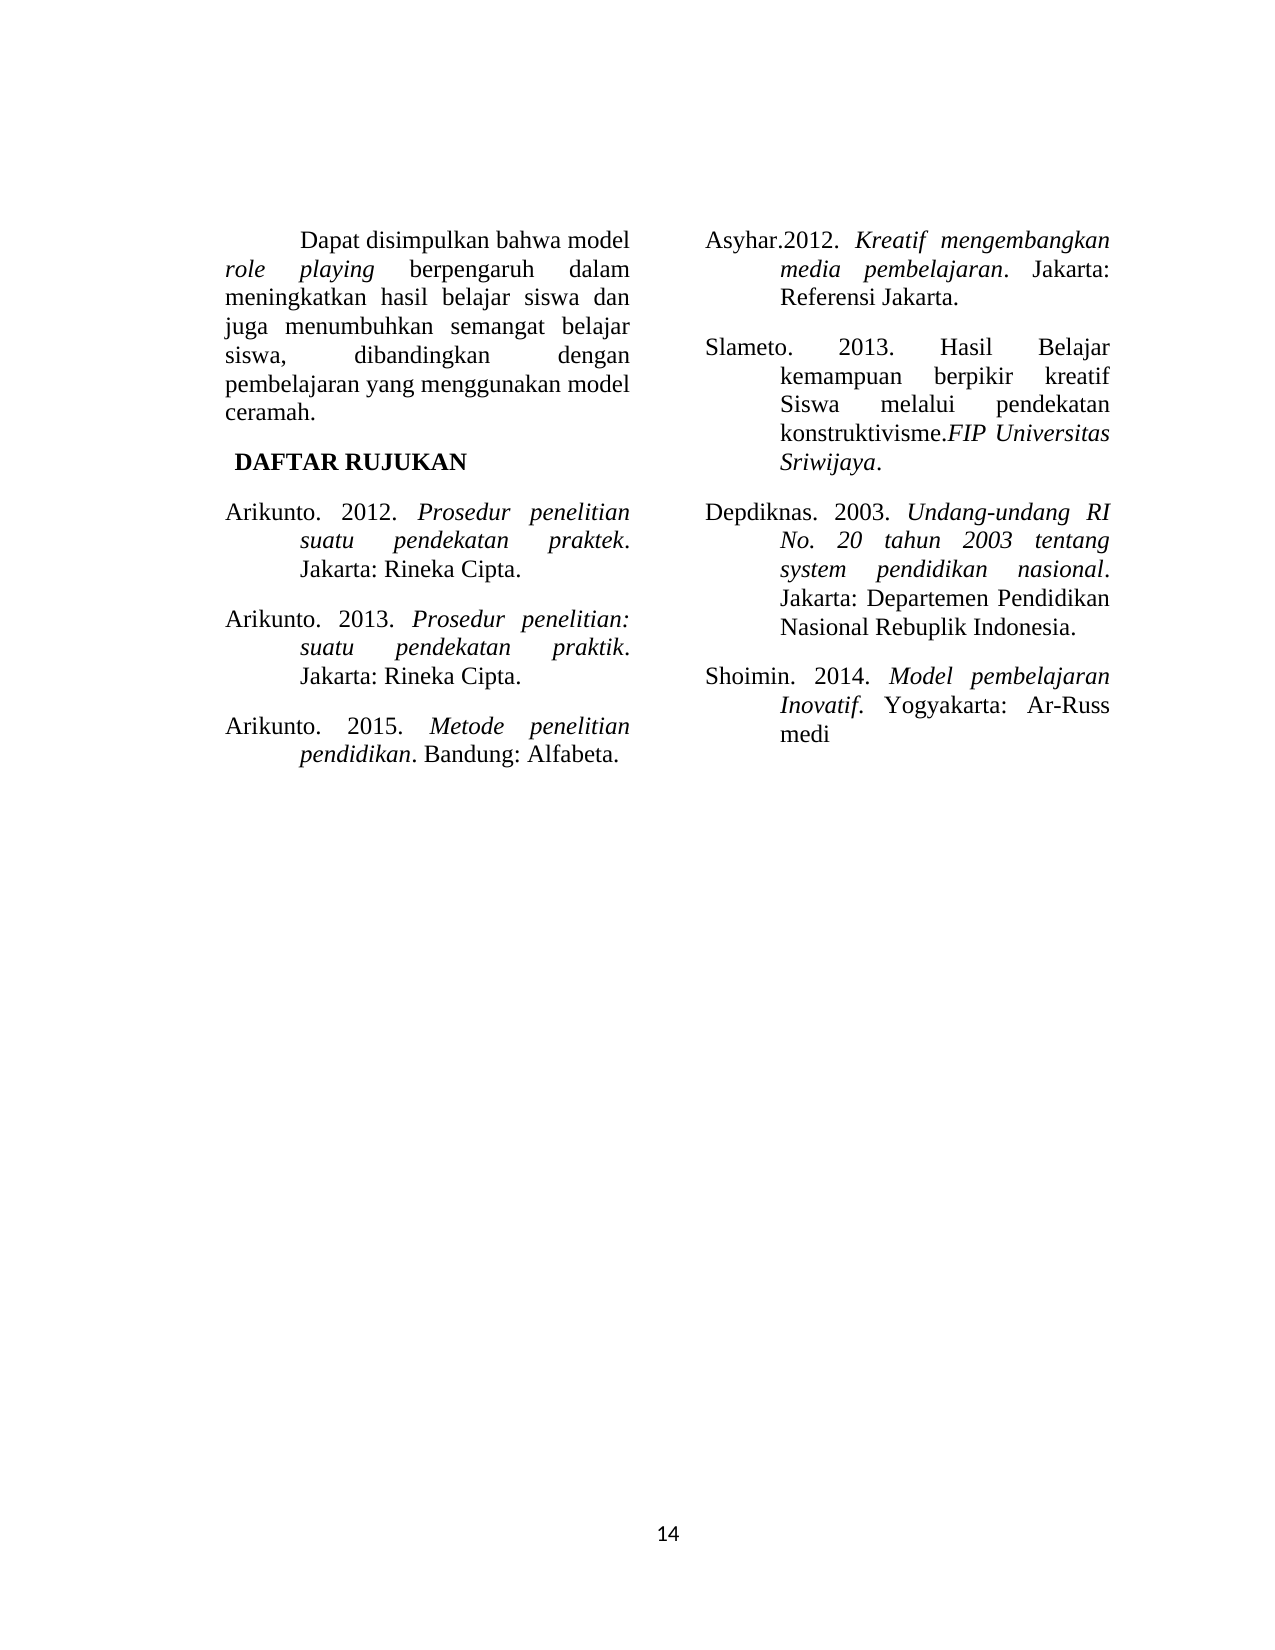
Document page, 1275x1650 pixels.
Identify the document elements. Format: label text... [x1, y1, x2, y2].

text Depdiknas. 2003. Undang-undang RI No. 20 tahun 2003 tentang system pendidikan nasional. Jakarta: Departemen Pendidikan Nasional Rebuplik Indonesia. [705, 497, 1110, 640]
text Slameto. 2013. Hasil Belajar kemampuan berpikir kreatif Siswa melalui pendekatan konstruktivisme.FIP Universitas Sriwijaya. [705, 332, 1110, 476]
text Dapat disimpulkan bahwa model role playing berpengaruh dalam meningkatkan hasil belajar siswa dan juga menumbuhkan semangat belajar siswa, dibandingkan dengan pembelajaran yang menggunakan model ceramah.” [225, 225, 630, 426]
text DAFTAR RUJUKAN [225, 447, 630, 476]
text Arikunto. 2015. Metode penelitian pendidikan. Bandung: Alfabeta. [225, 711, 630, 768]
text Shoimin. 2014. Model pembelajaran Inovatif. Yogyakarta: Ar-Russ medi [705, 661, 1110, 747]
text Asyhar.2012. Kreatif mengembangkan media pembelajaran. Jakarta: Referensi Jakarta. [705, 225, 1110, 311]
text Arikunto. 2013. Prosedur penelitian: suatu pendekatan praktik. Jakarta: Rineka Cipta. [225, 604, 630, 690]
text Arikunto. 2012. Prosedur penelitian suatu pendekatan praktek. Jakarta: Rineka Cipta. [225, 497, 630, 583]
